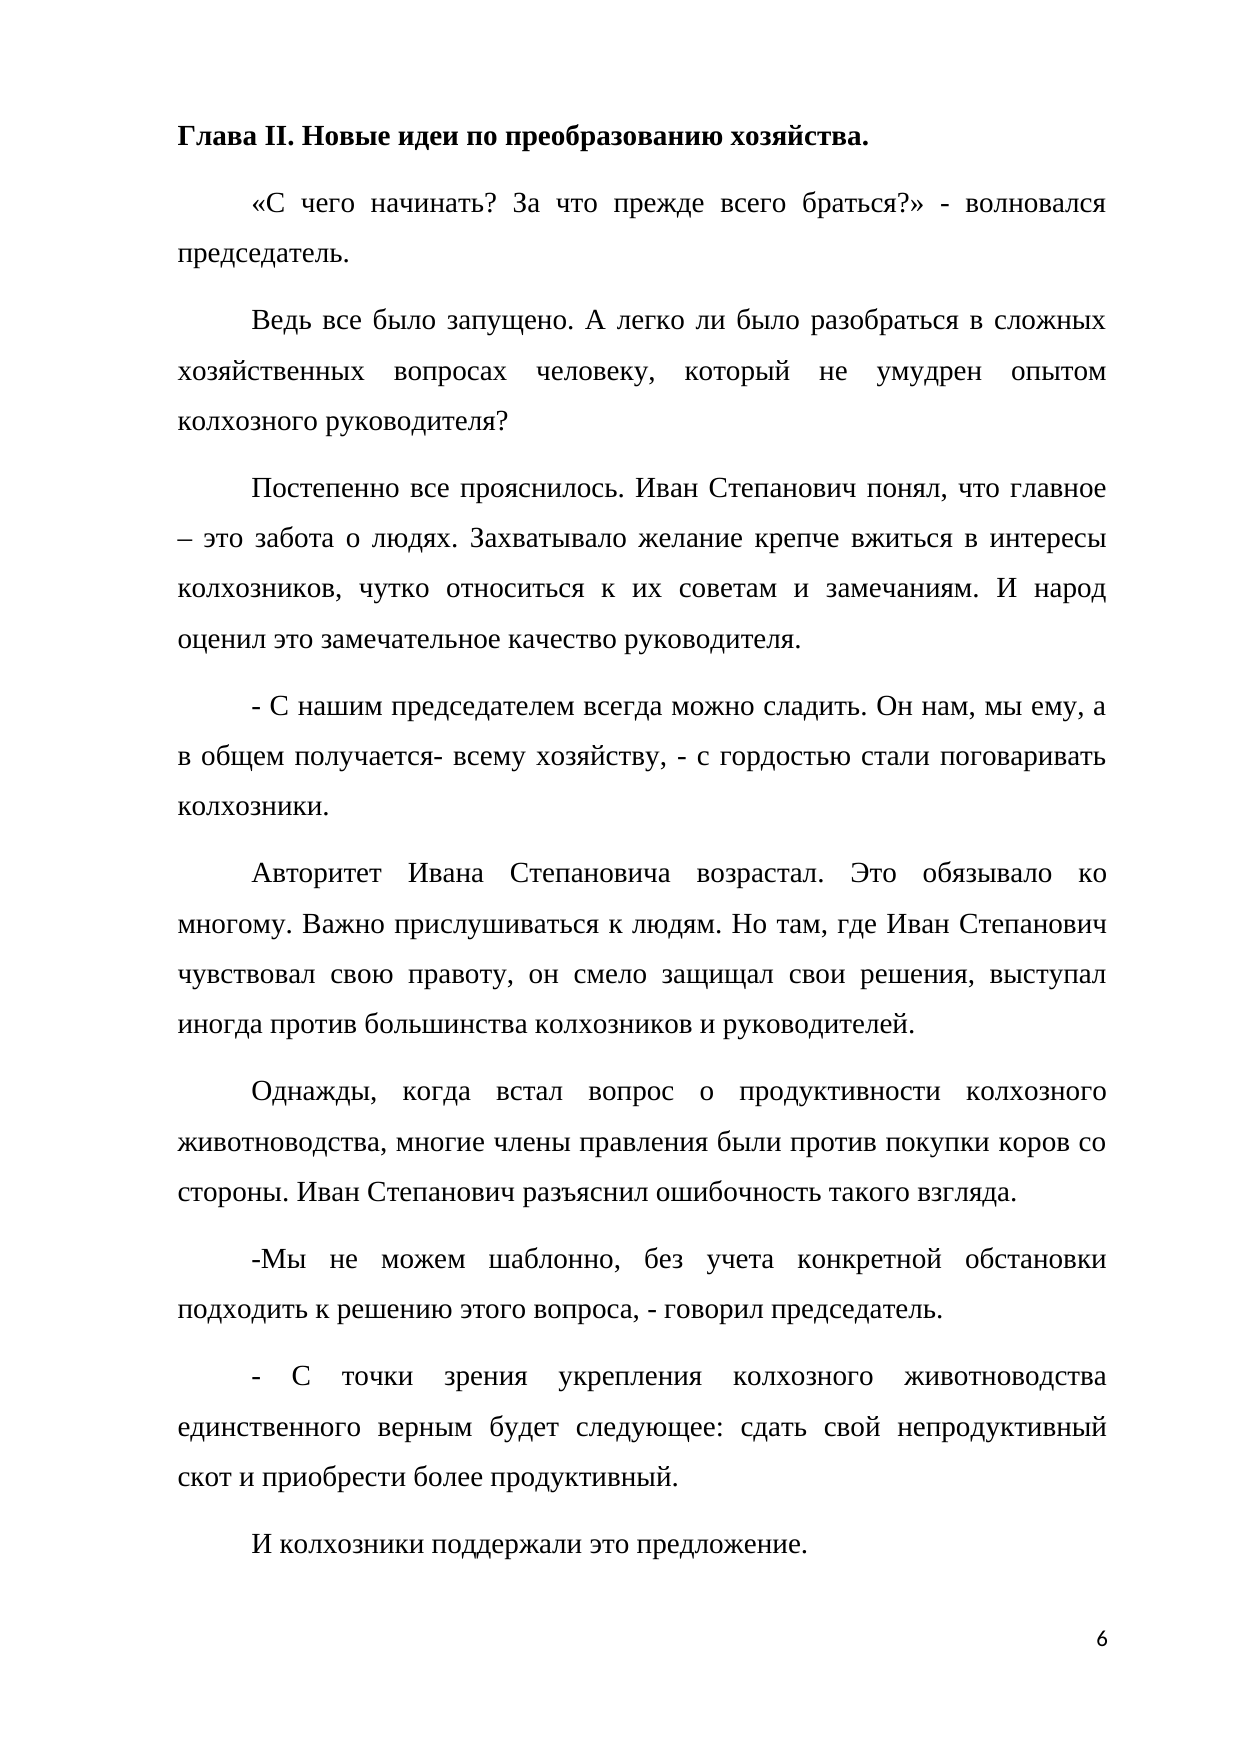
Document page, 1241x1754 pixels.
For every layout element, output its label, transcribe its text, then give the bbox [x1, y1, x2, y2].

text Ведь все было запущено. А легко ли было разобраться в сложных хозяйственных вопросах человеку, который не умудрен опытом колхозного руководителя? [177, 302, 1107, 437]
text Авторитет Ивана Степановича возрастал. Это обязывало ко многому. Важно прислушиваться к людям. Но там, где Иван Степанович чувствовал свою правоту, он смело защищал свои решения, выступал иногда против большинства колхозников и руководителей. [177, 856, 1107, 1040]
text - С нашим председателем всегда можно сладить. Он нам, мы ему, а в общем получается- всему хозяйству, - с гордостью стали поговаривать колхозники. [177, 688, 1107, 822]
text Однажды, когда встал вопрос о продуктивности колхозного животноводства, многие члены правления были против покупки коров со стороны. Иван Степанович разъяснил ошибочность такого взгляда. [177, 1073, 1107, 1208]
text -Мы не можем шаблонно, без учета конкретной обстановки подходить к решению этого вопроса, - говорил председатель. [177, 1241, 1107, 1325]
text Глава II. Новые идеи по преобразованию хозяйства. [177, 118, 1107, 152]
text - С точки зрения укрепления колхозного животноводства единственного верным будет следующее: сдать свой непродуктивный скот и приобрести более продуктивный. [177, 1358, 1107, 1492]
text Постепенно все прояснилось. Иван Степанович понял, что главное – это забота о людях. Захватывало желание крепче вжиться в интересы колхозников, чутко относиться к их советам и замечаниям. И народ оценил это замечательное качество руководителя. [177, 470, 1107, 654]
text И колхозники поддержали это предложение. [177, 1526, 1107, 1559]
text «С чего начинать? За что прежде всего браться?» - волновался председатель. [177, 185, 1107, 269]
